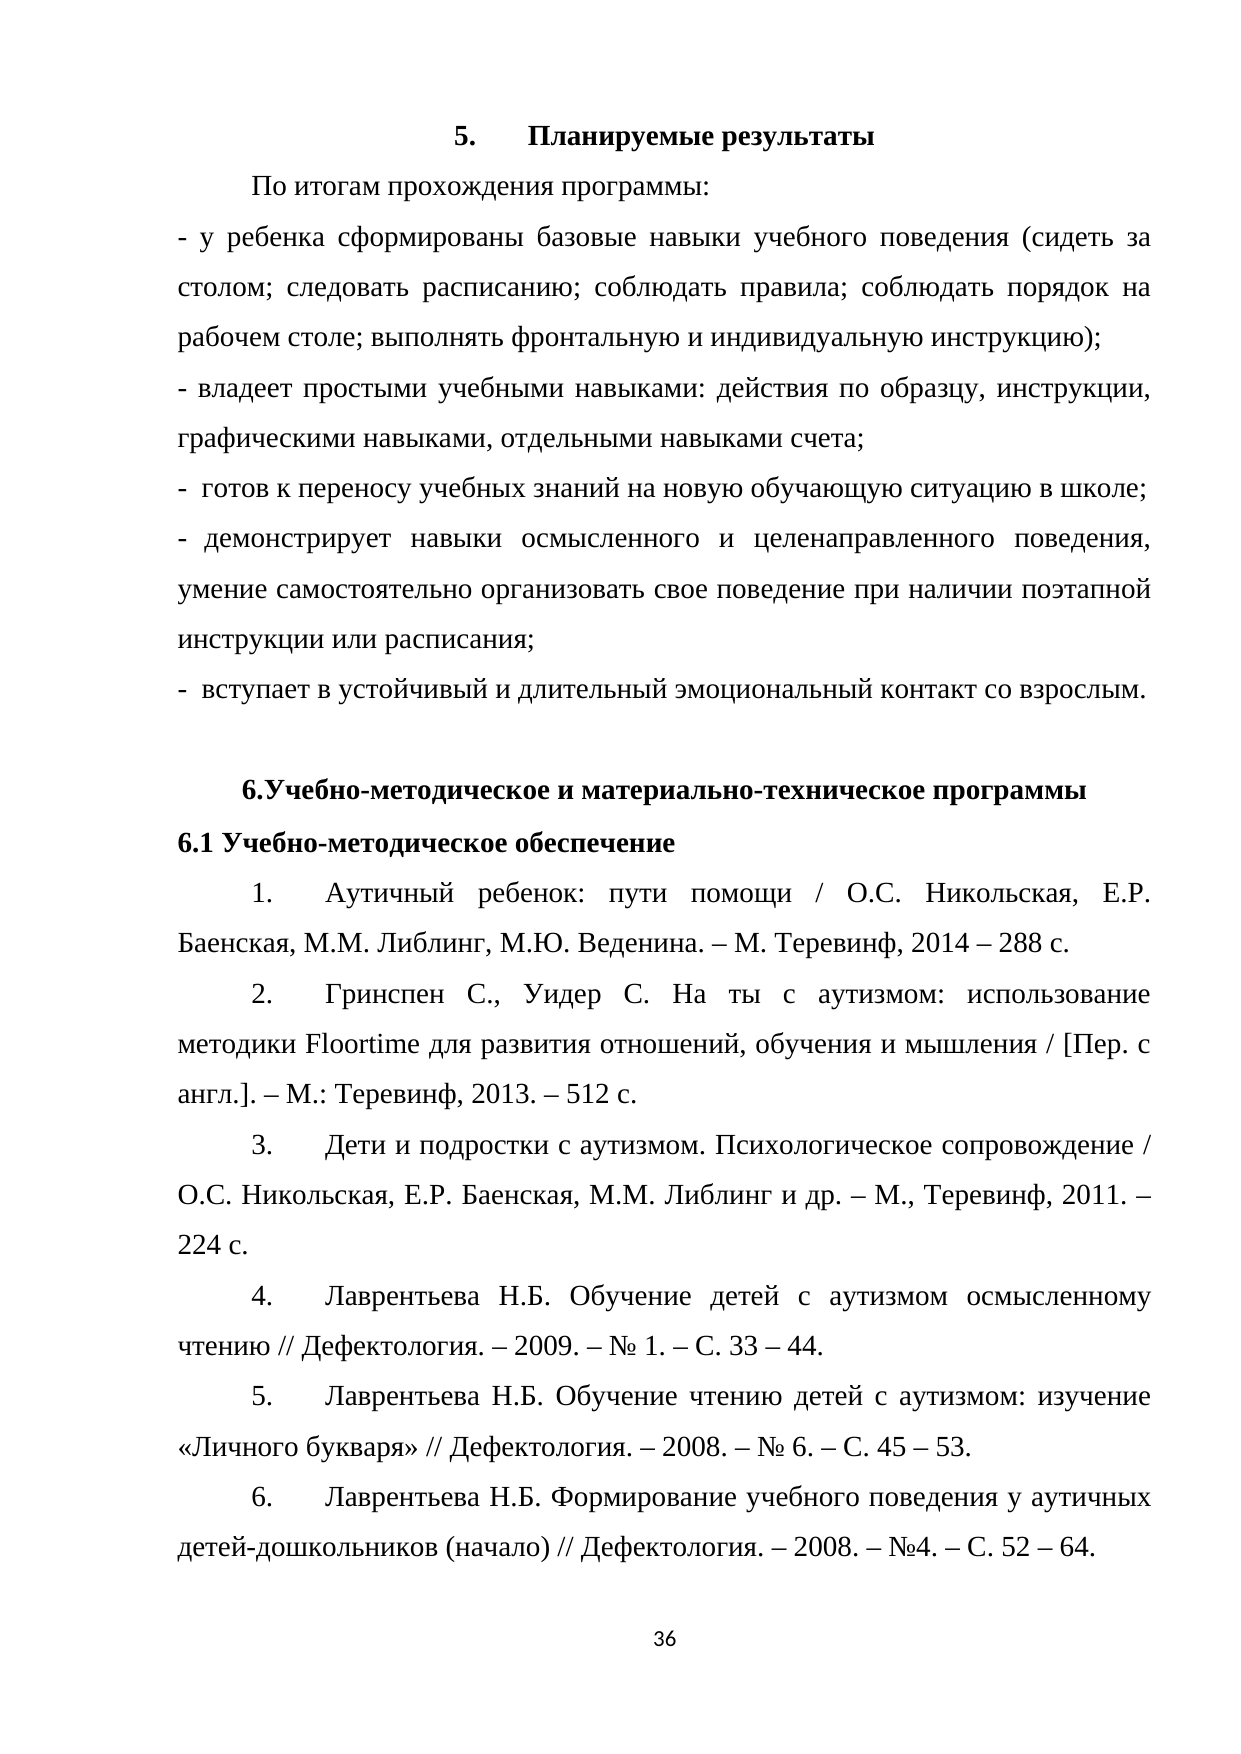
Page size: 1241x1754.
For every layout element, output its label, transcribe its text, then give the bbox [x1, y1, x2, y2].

list Аутичный ребенок: пути помощи / О.С. Никольская, Е.Р. Баенская, М.М. Либлинг, М.Ю. Веденина. – М. Теревинф, 2014 – 288 с. [177, 875, 1152, 959]
text 5. Планируемые результаты [177, 118, 1152, 152]
text По итогам прохождения программы: [177, 168, 1152, 202]
text 6.1 Учебно-методическое обеспечение [177, 825, 1152, 858]
text - владеет простыми учебными навыками: действия по образцу, инструкции, графическими навыками, отдельными навыками счета; [177, 370, 1152, 453]
text - демонстрирует навыки осмысленного и целенаправленного поведения, умение самостоятельно организовать свое поведение при наличии поэтапной инструкции или расписания; [177, 521, 1152, 655]
list Гринспен С., Уидер С. На ты с аутизмом: использование методики Floortime для развития отношений, обучения и мышления / [Пер. с англ.]. – М.: Теревинф, 2013. – 512 с. [177, 976, 1152, 1110]
list Лаврентьева Н.Б. Обучение чтению детей с аутизмом: изучение «Личного букваря» // Дефектология. – 2008. – № 6. – С. 45 – 53. [177, 1378, 1152, 1462]
list Лаврентьева Н.Б. Обучение детей с аутизмом осмысленному чтению // Дефектология. – 2009. – № 1. – С. 33 – 44. [177, 1278, 1152, 1362]
text - у ребенка сформированы базовые навыки учебного поведения (сидеть за столом; следовать расписанию; соблюдать правила; соблюдать порядок на рабочем столе; выполнять фронтальную и индивидуальную инструкцию); [177, 219, 1152, 353]
list Дети и подростки с аутизмом. Психологическое сопровождение / О.С. Никольская, Е.Р. Баенская, М.М. Либлинг и др. – М., Теревинф, 2011. – 224 с. [177, 1127, 1152, 1261]
list Лаврентьева Н.Б. Формирование учебного поведения у аутичных детей-дошкольников (начало) // Дефектология. – 2008. – №4. – С. 52 – 64. [177, 1479, 1152, 1563]
text 6.Учебно-методическое и материально-техническое программы [177, 772, 1152, 806]
text - вступает в устойчивый и длительный эмоциональный контакт со взрослым. [177, 672, 1152, 705]
text - готов к переносу учебных знаний на новую обучающую ситуацию в школе; [177, 470, 1152, 504]
